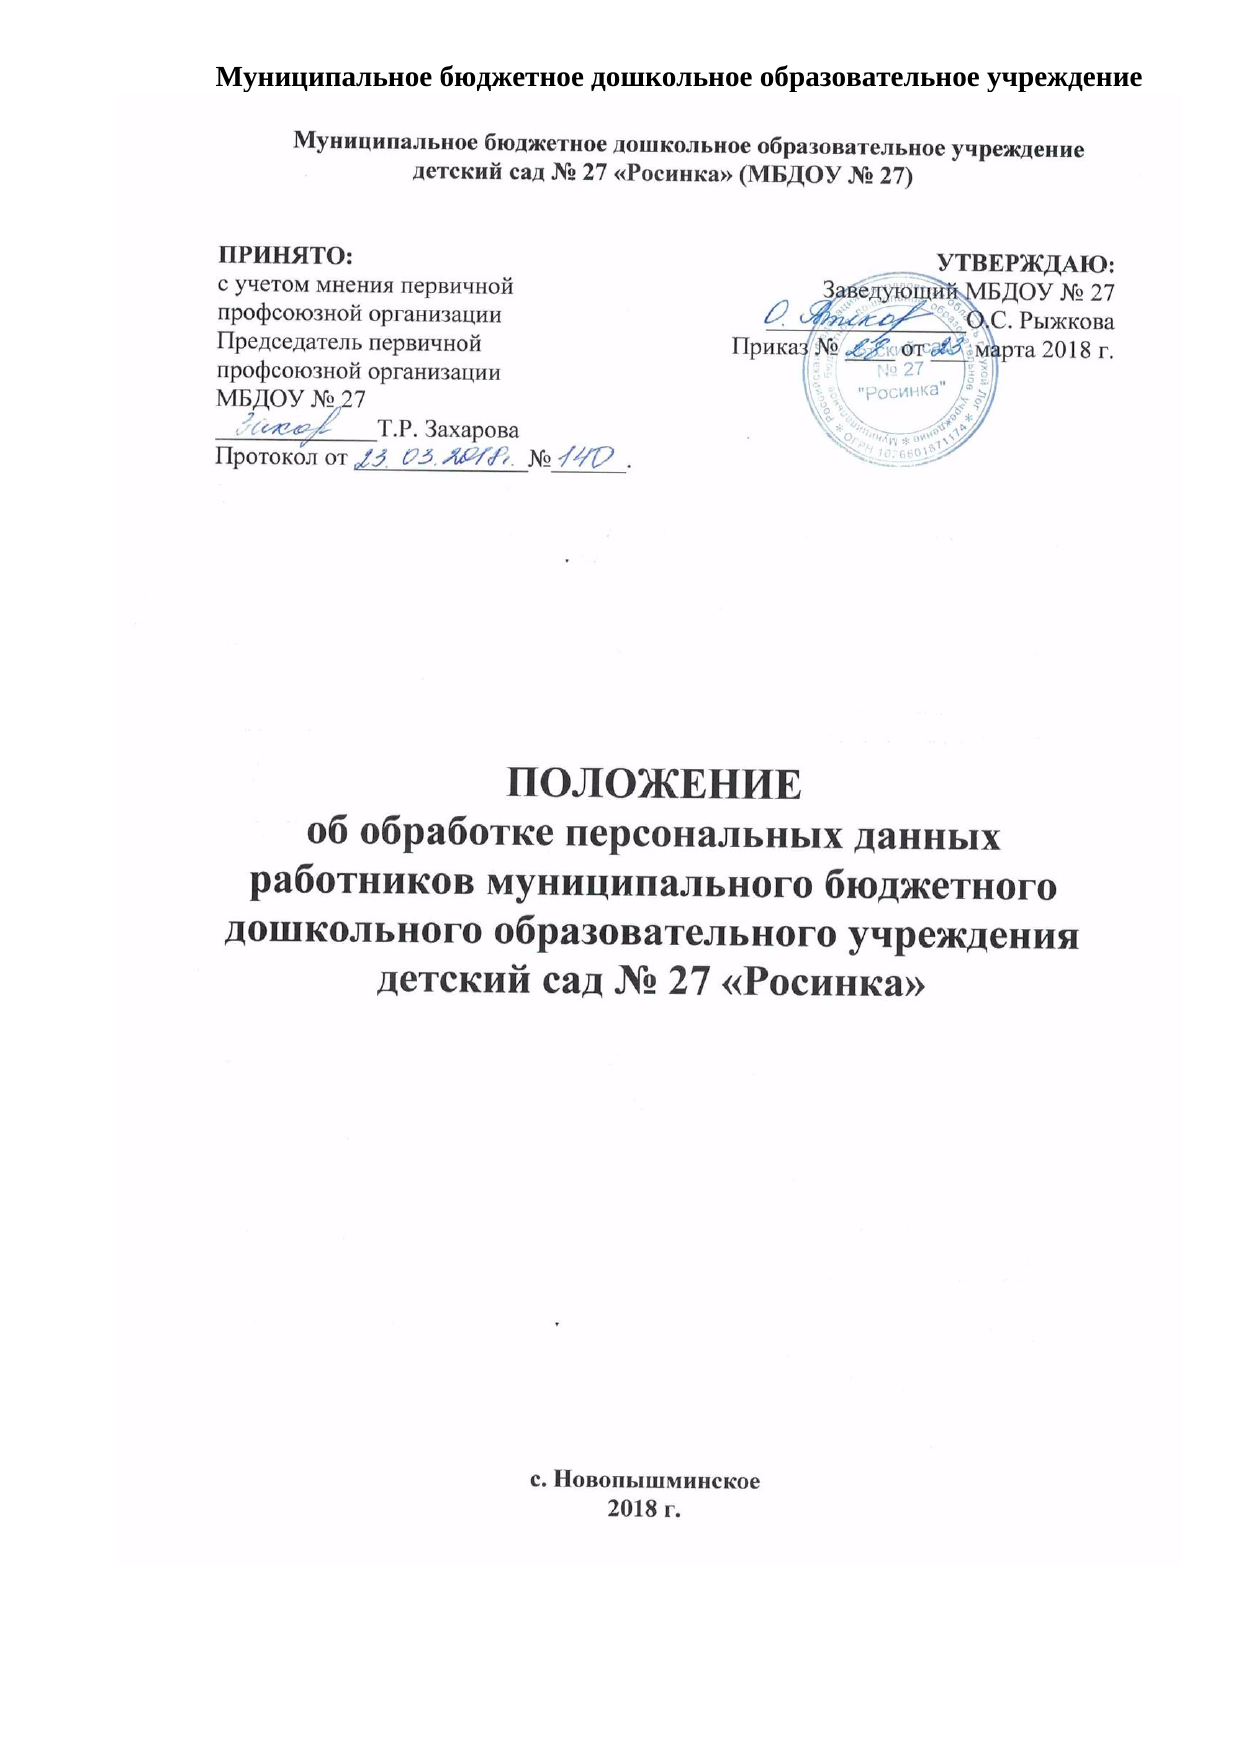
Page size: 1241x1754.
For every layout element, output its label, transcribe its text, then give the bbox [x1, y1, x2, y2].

picture [118, 92, 1182, 1566]
text Муниципальное бюджетное дошкольное образовательное учреждение [118, 59, 1181, 92]
